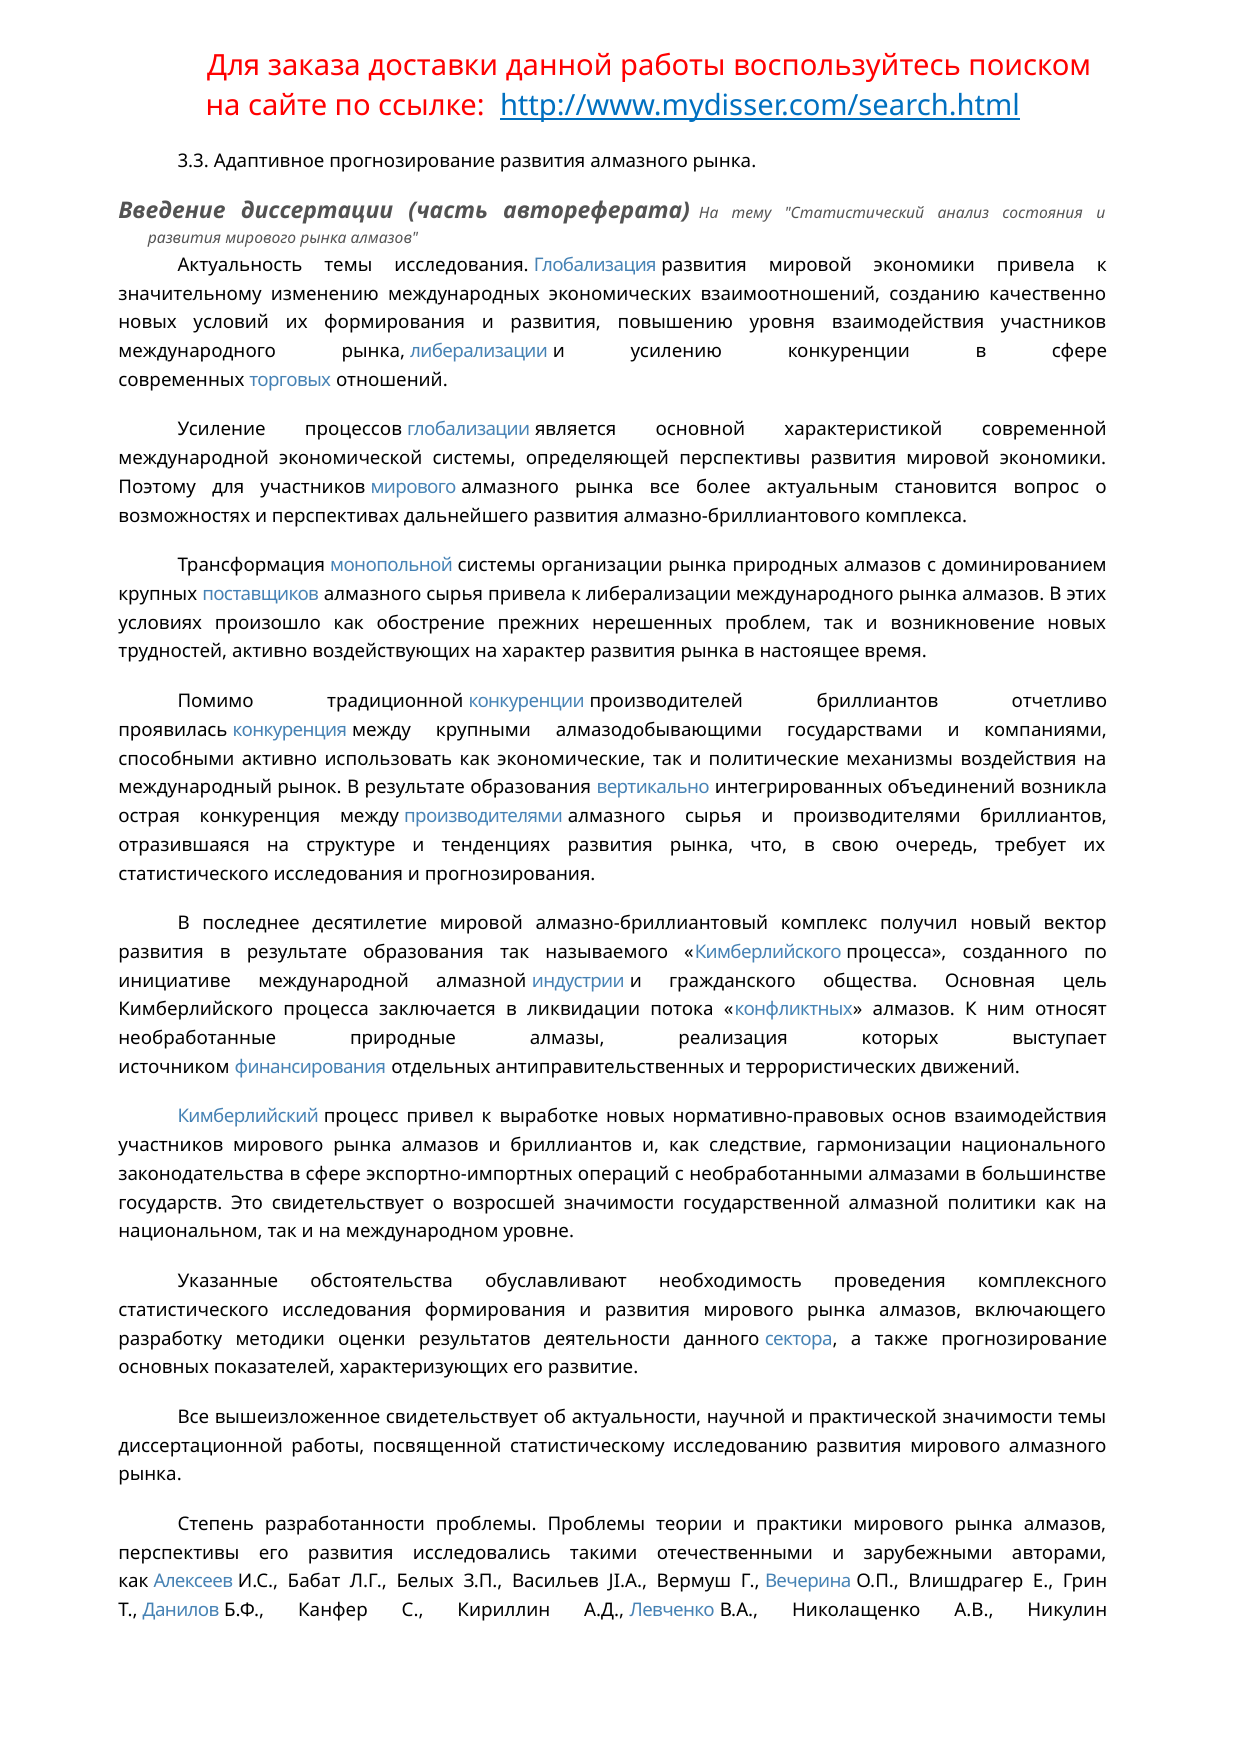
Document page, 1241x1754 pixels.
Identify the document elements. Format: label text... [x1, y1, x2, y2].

subtitle Введение диссертации (часть автореферата) На тему "Статистический анализ состояния и развития мирового рынка алмазов" [118, 194, 1107, 248]
